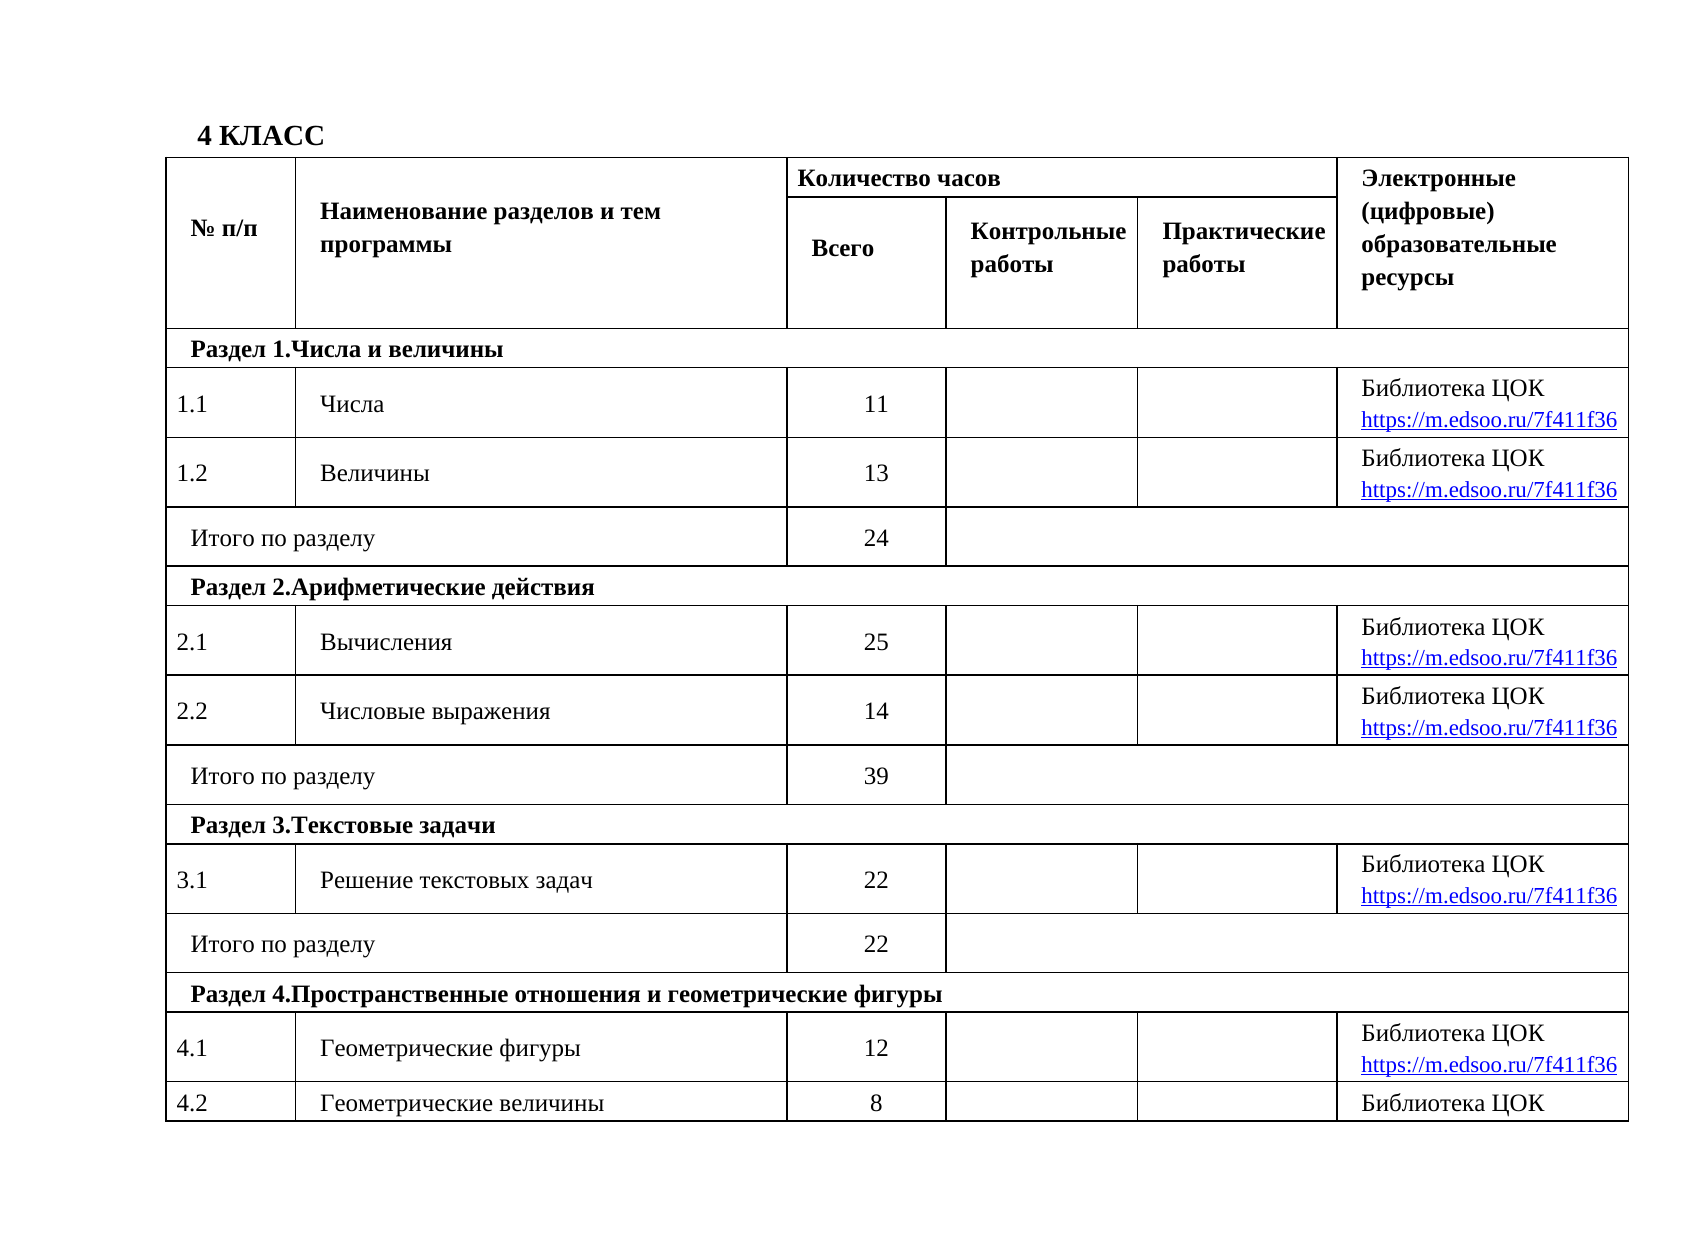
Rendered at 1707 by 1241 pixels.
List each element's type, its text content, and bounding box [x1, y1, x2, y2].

table_cell Величины [296, 438, 786, 506]
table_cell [1338, 1013, 1628, 1081]
table_cell [947, 1013, 1137, 1081]
table_header Электронные (цифровые) образовательные ресурсы [1338, 158, 1628, 327]
table_cell Библиотека ЦОК https://m.edsoo.ru/7f411f36 [1338, 606, 1628, 674]
table_cell 11 [788, 368, 945, 436]
table_cell Раздел 2.Арифметические действия [167, 567, 1628, 605]
table_cell [947, 845, 1137, 912]
table_cell Библиотека ЦОК https://m.edsoo.ru/7f411f36 [1338, 845, 1628, 912]
table_cell Библиотека ЦОК https://m.edsoo.ru/7f411f36 [1338, 368, 1628, 436]
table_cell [296, 1082, 786, 1120]
table_cell Геометрические фигуры [296, 1013, 786, 1081]
table_cell 4.2 [167, 1082, 295, 1120]
table_cell 14 [788, 676, 945, 744]
table_cell 2.2 [167, 676, 295, 744]
table_cell [1138, 845, 1336, 912]
table_cell [947, 914, 1628, 972]
table_cell Раздел 4.Пространственные отношения и геометрические фигуры [167, 973, 1628, 1011]
table_cell 22 [788, 845, 945, 912]
table_cell Итого по разделу [167, 746, 786, 803]
table_cell Раздел 3.Текстовые задачи [167, 805, 1628, 843]
text 4 КЛАСС [190, 118, 1618, 152]
table_cell [1138, 1082, 1336, 1120]
table_cell [1138, 676, 1336, 744]
table_cell [947, 438, 1137, 506]
table_cell Решение текстовых задач [296, 845, 786, 912]
table_cell Итого по разделу [167, 508, 786, 565]
table_cell Числовые выражения [296, 676, 786, 744]
table_cell [947, 746, 1628, 803]
table_cell [947, 676, 1137, 744]
table_header Количество часов [788, 158, 1336, 196]
table_cell 3.1 [167, 845, 295, 912]
table_header Наименование разделов и тем программы [296, 158, 786, 327]
table_cell 39 [788, 746, 945, 803]
table_cell [1138, 368, 1336, 436]
table_cell Контрольные работы [947, 198, 1137, 327]
table_cell [1138, 438, 1336, 506]
table_cell [1138, 606, 1336, 674]
table_cell 2.1 [167, 606, 295, 674]
table_cell 1.1 [167, 368, 295, 436]
table_cell Вычисления [296, 606, 786, 674]
table_cell 8 [788, 1082, 945, 1120]
table_cell 4.1 [167, 1013, 295, 1081]
table_cell [947, 368, 1137, 436]
table_cell [1138, 1013, 1336, 1081]
table_cell 24 [788, 508, 945, 565]
table_cell [947, 508, 1628, 565]
table_header № п/п [167, 158, 295, 327]
table_cell Всего [788, 198, 945, 327]
table_cell 12 [788, 1013, 945, 1081]
table_cell Числа [296, 368, 786, 436]
table_cell Раздел 1.Числа и величины [167, 329, 1628, 367]
table_cell 25 [788, 606, 945, 674]
table_cell 22 [788, 914, 945, 972]
table_cell [947, 606, 1137, 674]
table_cell 13 [788, 438, 945, 506]
table_cell 1.2 [167, 438, 295, 506]
table_cell Итого по разделу [167, 914, 786, 972]
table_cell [1338, 1082, 1628, 1120]
table_cell [947, 1082, 1137, 1120]
table_cell Практические работы [1138, 198, 1336, 327]
table_cell Библиотека ЦОК https://m.edsoo.ru/7f411f36 [1338, 438, 1628, 506]
table_cell Библиотека ЦОК https://m.edsoo.ru/7f411f36 [1338, 676, 1628, 744]
